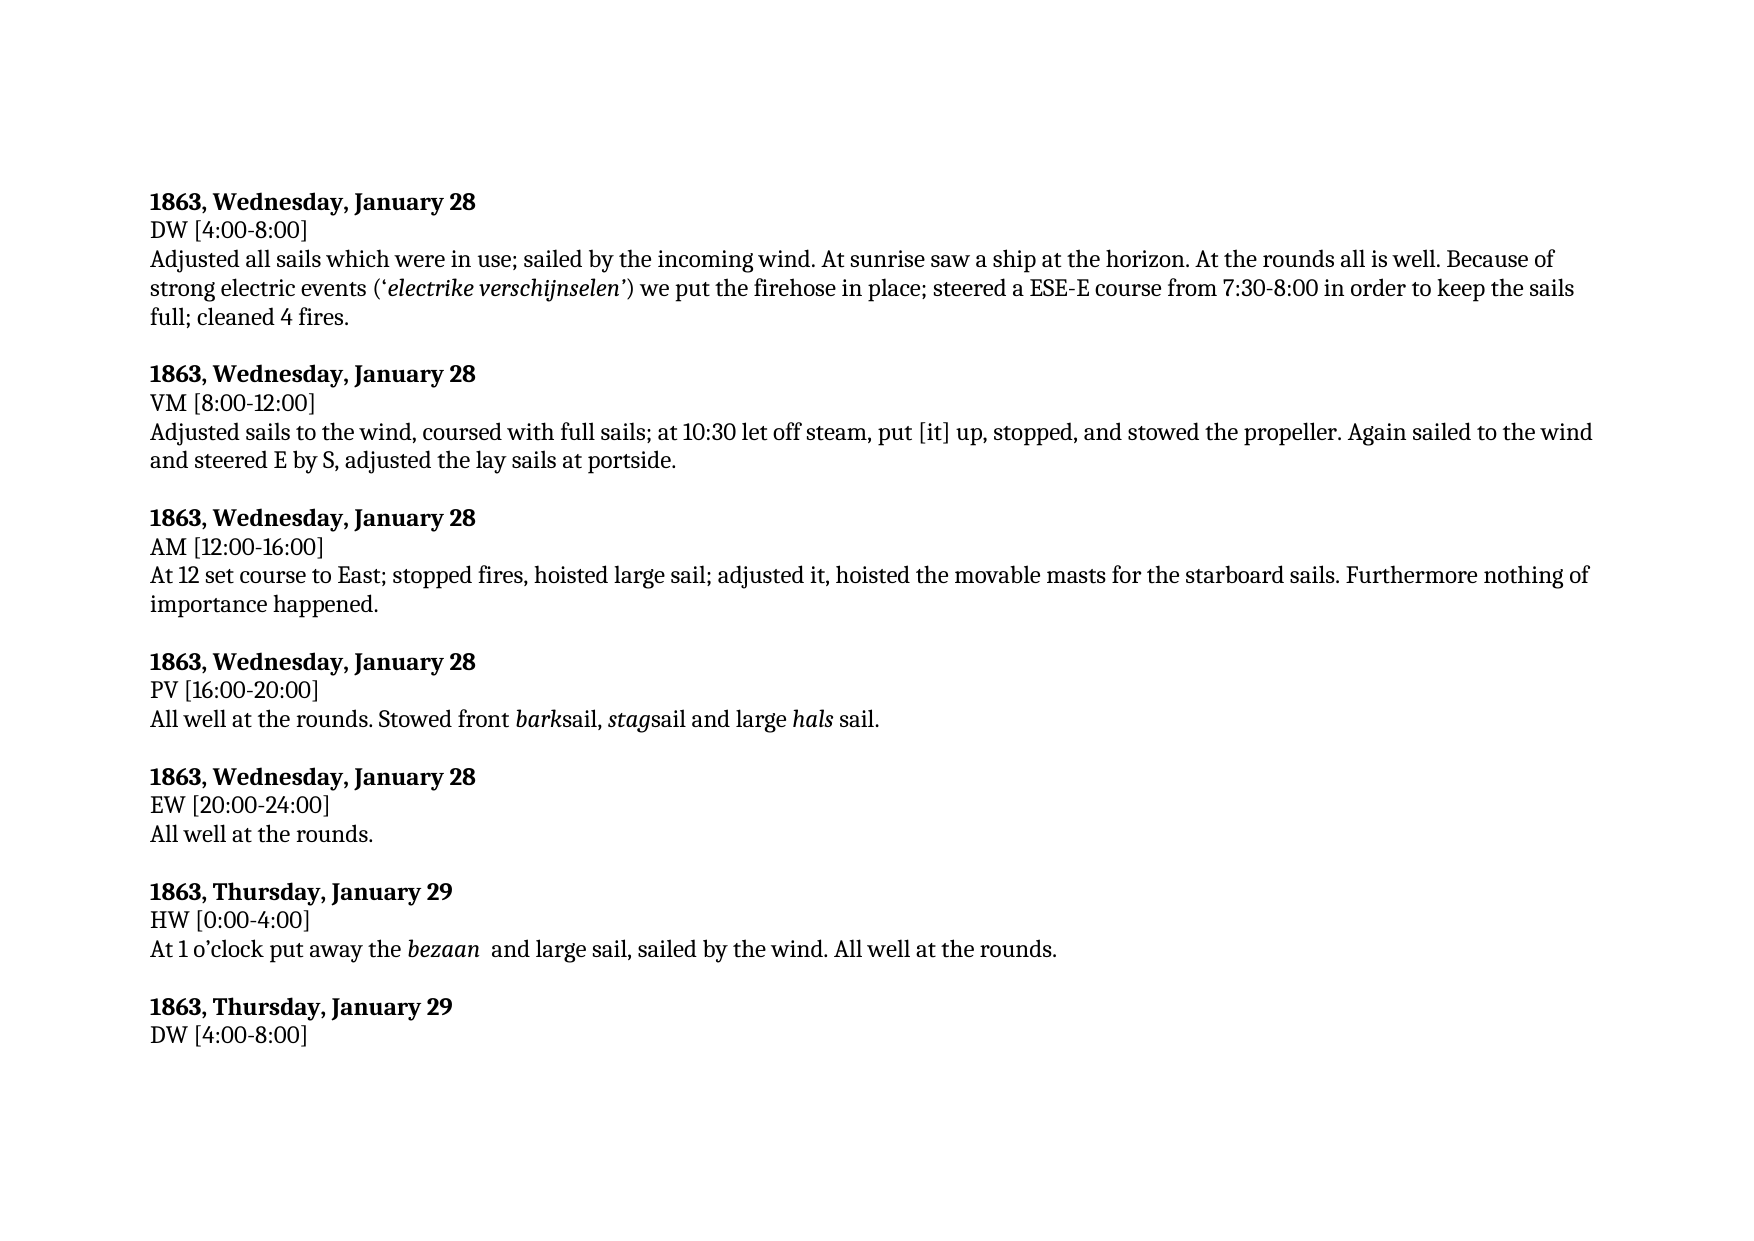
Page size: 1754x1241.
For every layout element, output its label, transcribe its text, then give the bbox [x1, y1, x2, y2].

text 1863, Wednesday, January 28 [150, 504, 1604, 532]
text 1863, Wednesday, January 28 [150, 762, 1604, 791]
text 1863, Wednesday, January 28 [150, 360, 1604, 389]
text PV [16:00-20:00] [150, 676, 1604, 705]
text DW [4:00-8:00] [150, 1021, 1604, 1050]
text 1863, Wednesday, January 28 [150, 647, 1604, 676]
text All well at the rounds. [150, 820, 1604, 849]
text All well at the rounds. Stowed front barksail, stagsail and large hals sail. [150, 705, 1604, 734]
text VM [8:00-12:00] [150, 389, 1604, 417]
text 1863, Thursday, January 29 [150, 877, 1604, 906]
text AM [12:00-16:00] [150, 532, 1604, 561]
text EW [20:00-24:00] [150, 791, 1604, 820]
text At 1 o’clock put away the bezaan and large sail, sailed by the wind. All well at the rounds. [150, 935, 1604, 964]
text DW [4:00-8:00] [150, 216, 1604, 245]
text 1863, Thursday, January 29 [150, 992, 1604, 1021]
text Adjusted sails to the wind, coursed with full sails; at 10:30 let off steam, put [it] up, stopped, and stowed the propeller. Again sailed to the wind and steered E by S, adjusted the lay sails at portside. [150, 417, 1604, 475]
text HW [0:00-4:00] [150, 906, 1604, 935]
text 1863, Wednesday, January 28 [150, 187, 1604, 216]
text Adjusted all sails which were in use; sailed by the incoming wind. At sunrise saw a ship at the horizon. At the rounds all is well. Because of strong electric events (‘electrike verschijnselen’) we put the firehose in place; steered a ESE-E course from 7:30-8:00 in order to keep the sails full; cleaned 4 fires. [150, 245, 1604, 331]
text At 12 set course to East; stopped fires, hoisted large sail; adjusted it, hoisted the movable masts for the starboard sails. Furthermore nothing of importance happened. [150, 561, 1604, 619]
